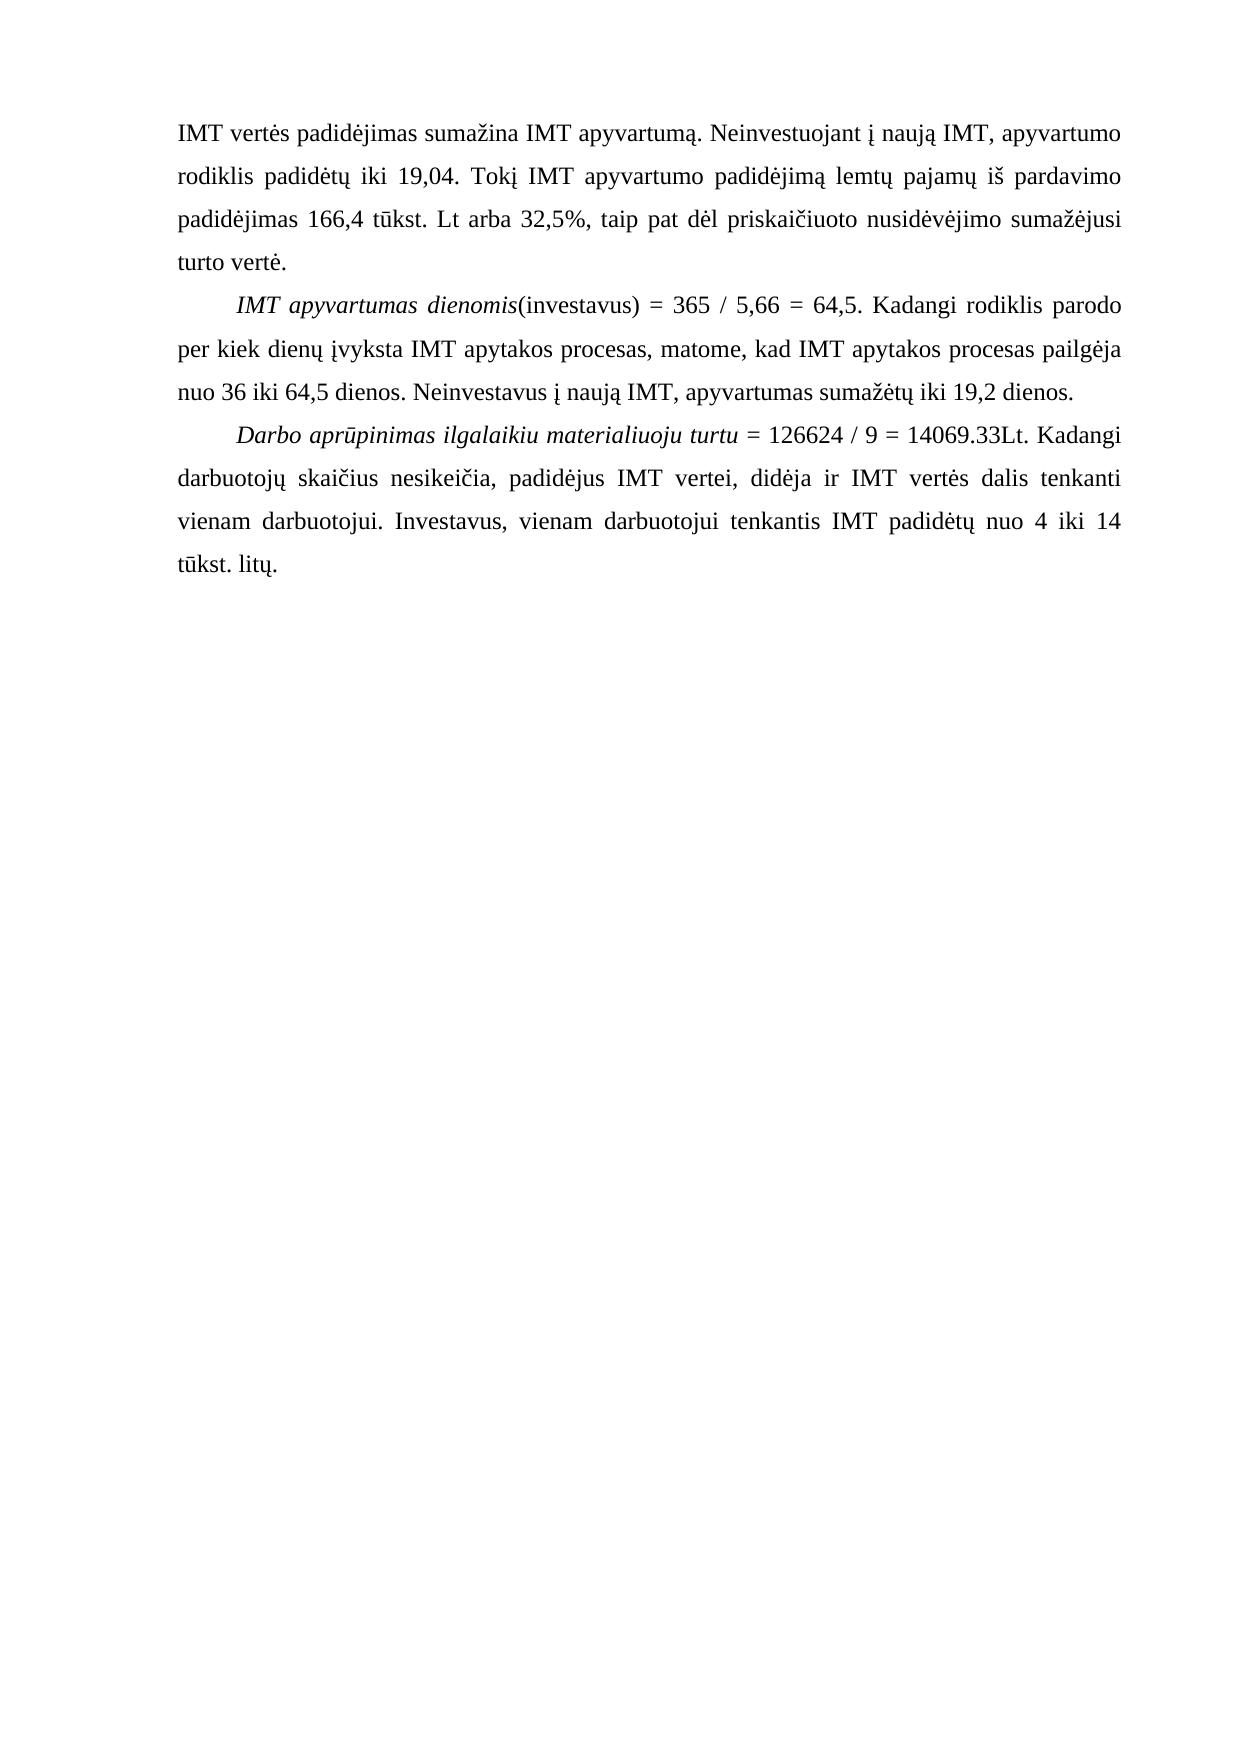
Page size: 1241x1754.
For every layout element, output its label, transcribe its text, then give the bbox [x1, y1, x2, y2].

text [177, 118, 1122, 276]
text Darbo aprūpinimas ilgalaikiu materialiuoju turtu = 126624 / 9 = 14069.33Lt. Kadangi darbuotojų skaičius nesikeičia, padidėjus IMT vertei, didėja ir IMT vertės dalis tenkanti vienam darbuotojui. Investavus, vienam darbuotojui tenkantis IMT padidėtų nuo 4 iki 14 tūkst. litų. [177, 420, 1122, 578]
text IMT apyvartumas dienomis(investavus) = 365 / 5,66 = 64,5. Kadangi rodiklis parodo per kiek dienų įvyksta IMT apytakos procesas, matome, kad IMT apytakos procesas pailgėja nuo 36 iki 64,5 dienos. Neinvestavus į naują IMT, apyvartumas sumažėtų iki 19,2 dienos. [177, 291, 1122, 406]
